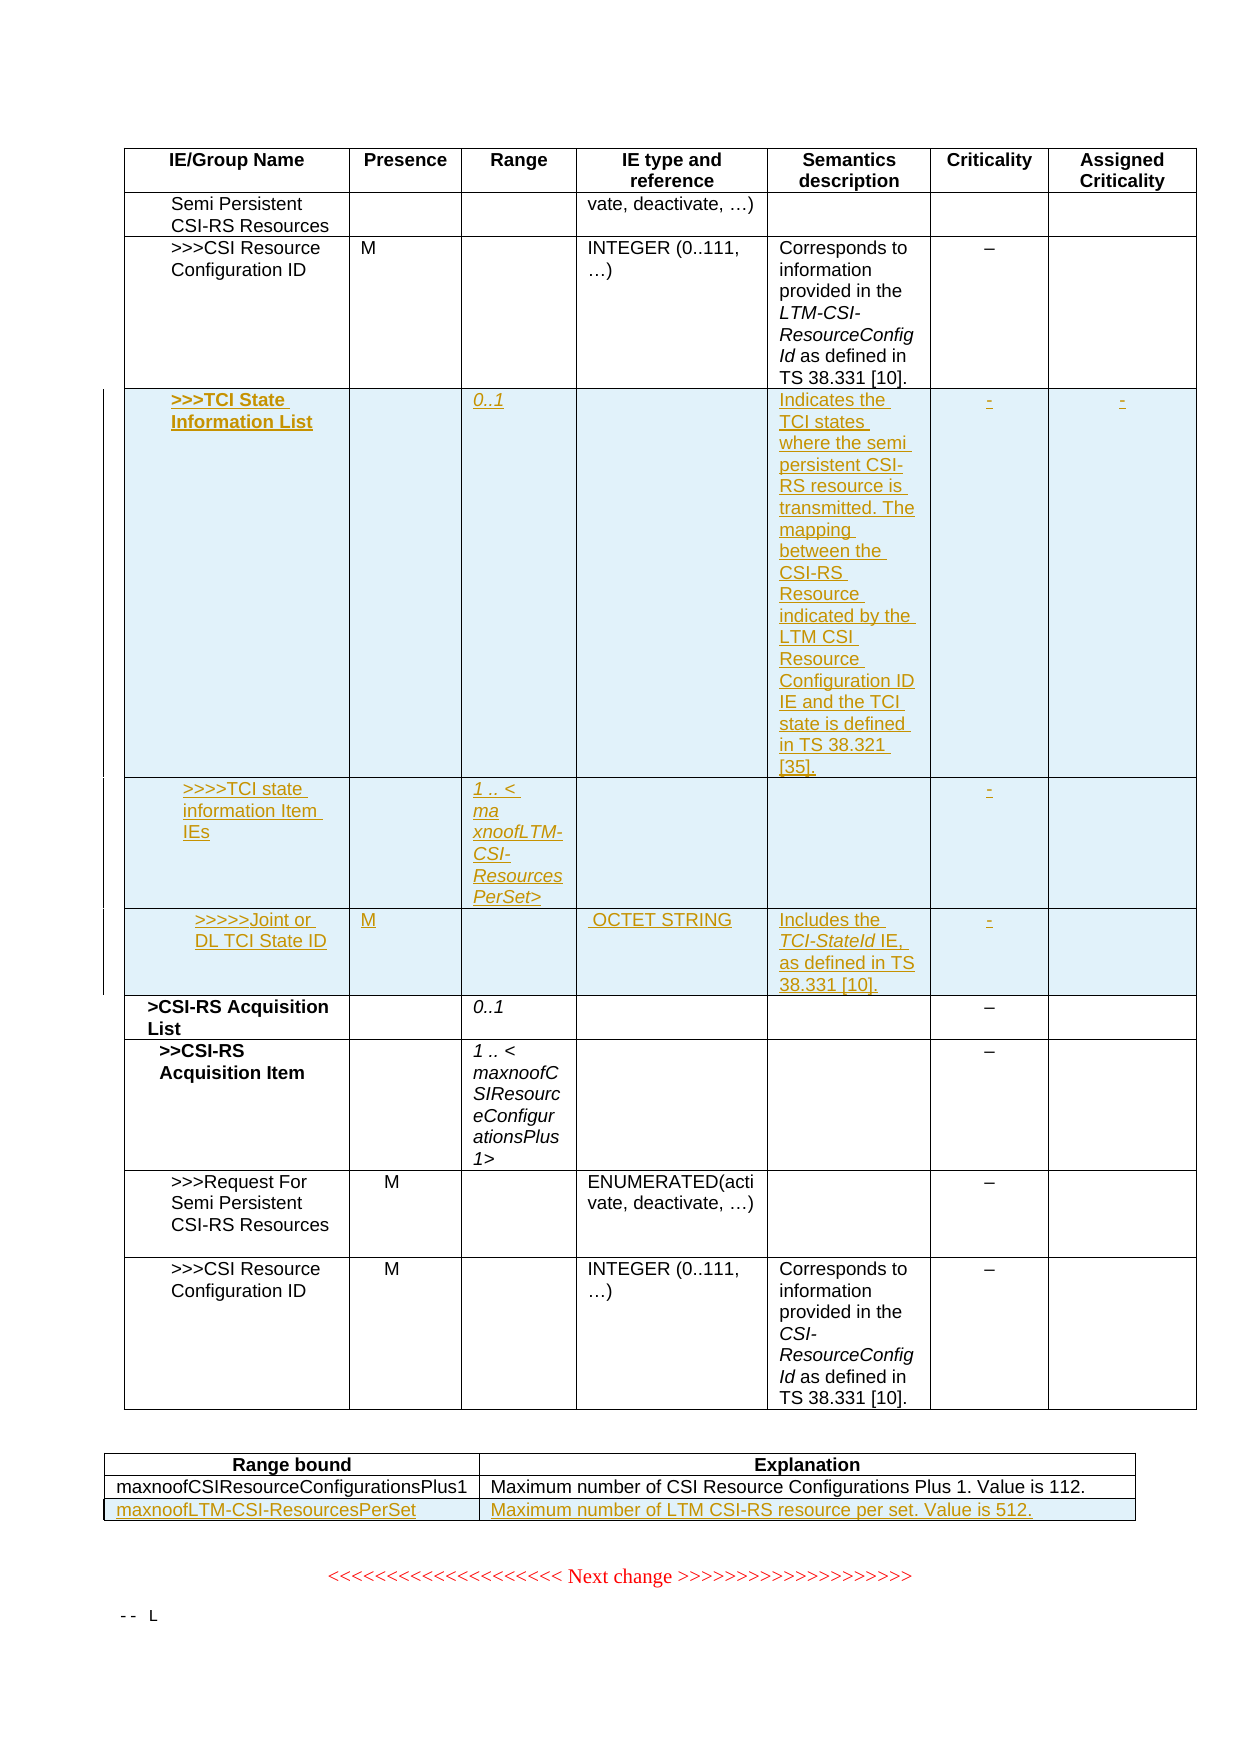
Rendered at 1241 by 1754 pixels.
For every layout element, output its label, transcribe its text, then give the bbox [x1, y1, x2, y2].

table_cell Maximum number of CSI Resource Configurations Plus 1. Value is 112. [480, 1476, 1135, 1498]
table_cell >>CSI-RS Acquisition Item [125, 1040, 349, 1169]
table_cell 0..1 [462, 996, 576, 1039]
text <<<<<<<<<<<<<<<<<<<< Next change >>>>>>>>>>>>>>>>>>>> [118, 1564, 1122, 1588]
table_cell – [931, 193, 1048, 236]
table_header Criticality [931, 149, 1048, 192]
table_cell 1 .. < maxnoofCSIResourceConfigurationsPlus1> [462, 1040, 576, 1169]
table_cell M [350, 193, 461, 236]
table_cell [1049, 1171, 1196, 1257]
table_cell [1049, 193, 1196, 236]
table_cell M [350, 1171, 461, 1257]
table_header Assigned Criticality [1049, 149, 1196, 192]
table_cell >>>CSI Resource Configuration ID [125, 237, 349, 388]
table_cell [462, 193, 576, 236]
table_cell M [350, 237, 461, 388]
table_header Semantics description [768, 149, 930, 192]
table_cell maxnoofCSIResourceConfigurationsPlus1 [105, 1476, 479, 1498]
table_header Explanation [480, 1454, 1135, 1475]
table_cell Corresponds to information provided in the LTM-CSI-ResourceConfigId as defined in TS 38.331 [10]. [768, 237, 930, 388]
table_cell [768, 1040, 930, 1169]
table_cell [1049, 237, 1196, 388]
table_cell >>>CSI Resource Configuration ID [125, 1258, 349, 1409]
table_cell [768, 1171, 930, 1257]
table_header Range bound [105, 1454, 479, 1475]
table_cell [350, 1040, 461, 1169]
table_cell [1049, 1040, 1196, 1169]
table_cell [462, 1258, 576, 1409]
table_cell INTEGER (0..111, …) [577, 1258, 767, 1409]
table_cell ENUMERATED(activate, deactivate, …) [577, 1171, 767, 1257]
table_cell [577, 996, 767, 1039]
table_cell [768, 193, 930, 236]
table_cell [1049, 996, 1196, 1039]
table_header Range [462, 149, 576, 192]
table_cell [768, 996, 930, 1039]
table_cell – [931, 1258, 1048, 1409]
table_header Presence [350, 149, 461, 192]
table_cell – [931, 1040, 1048, 1169]
table_cell – [931, 237, 1048, 388]
table_cell M [350, 1258, 461, 1409]
table_cell INTEGER (0..111, …) [577, 237, 767, 388]
table_cell ENUMERATED(activate, deactivate, …) [577, 193, 767, 236]
table_cell – [931, 1171, 1048, 1257]
table_cell [1049, 1258, 1196, 1409]
table_cell [350, 996, 461, 1039]
table_cell >CSI-RS Acquisition List [125, 996, 349, 1039]
table_cell [462, 237, 576, 388]
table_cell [125, 193, 349, 236]
table_header IE type and reference [577, 149, 767, 192]
table_header IE/Group Name [125, 149, 349, 192]
table_cell >>>Request For Semi Persistent CSI-RS Resources [125, 1171, 349, 1257]
table_cell [462, 1171, 576, 1257]
table_cell Corresponds to information provided in the CSI-ResourceConfigId as defined in TS 38.331 [10]. [768, 1258, 930, 1409]
text -- L [118, 1607, 1122, 1626]
table_cell [577, 1040, 767, 1169]
table_cell – [931, 996, 1048, 1039]
